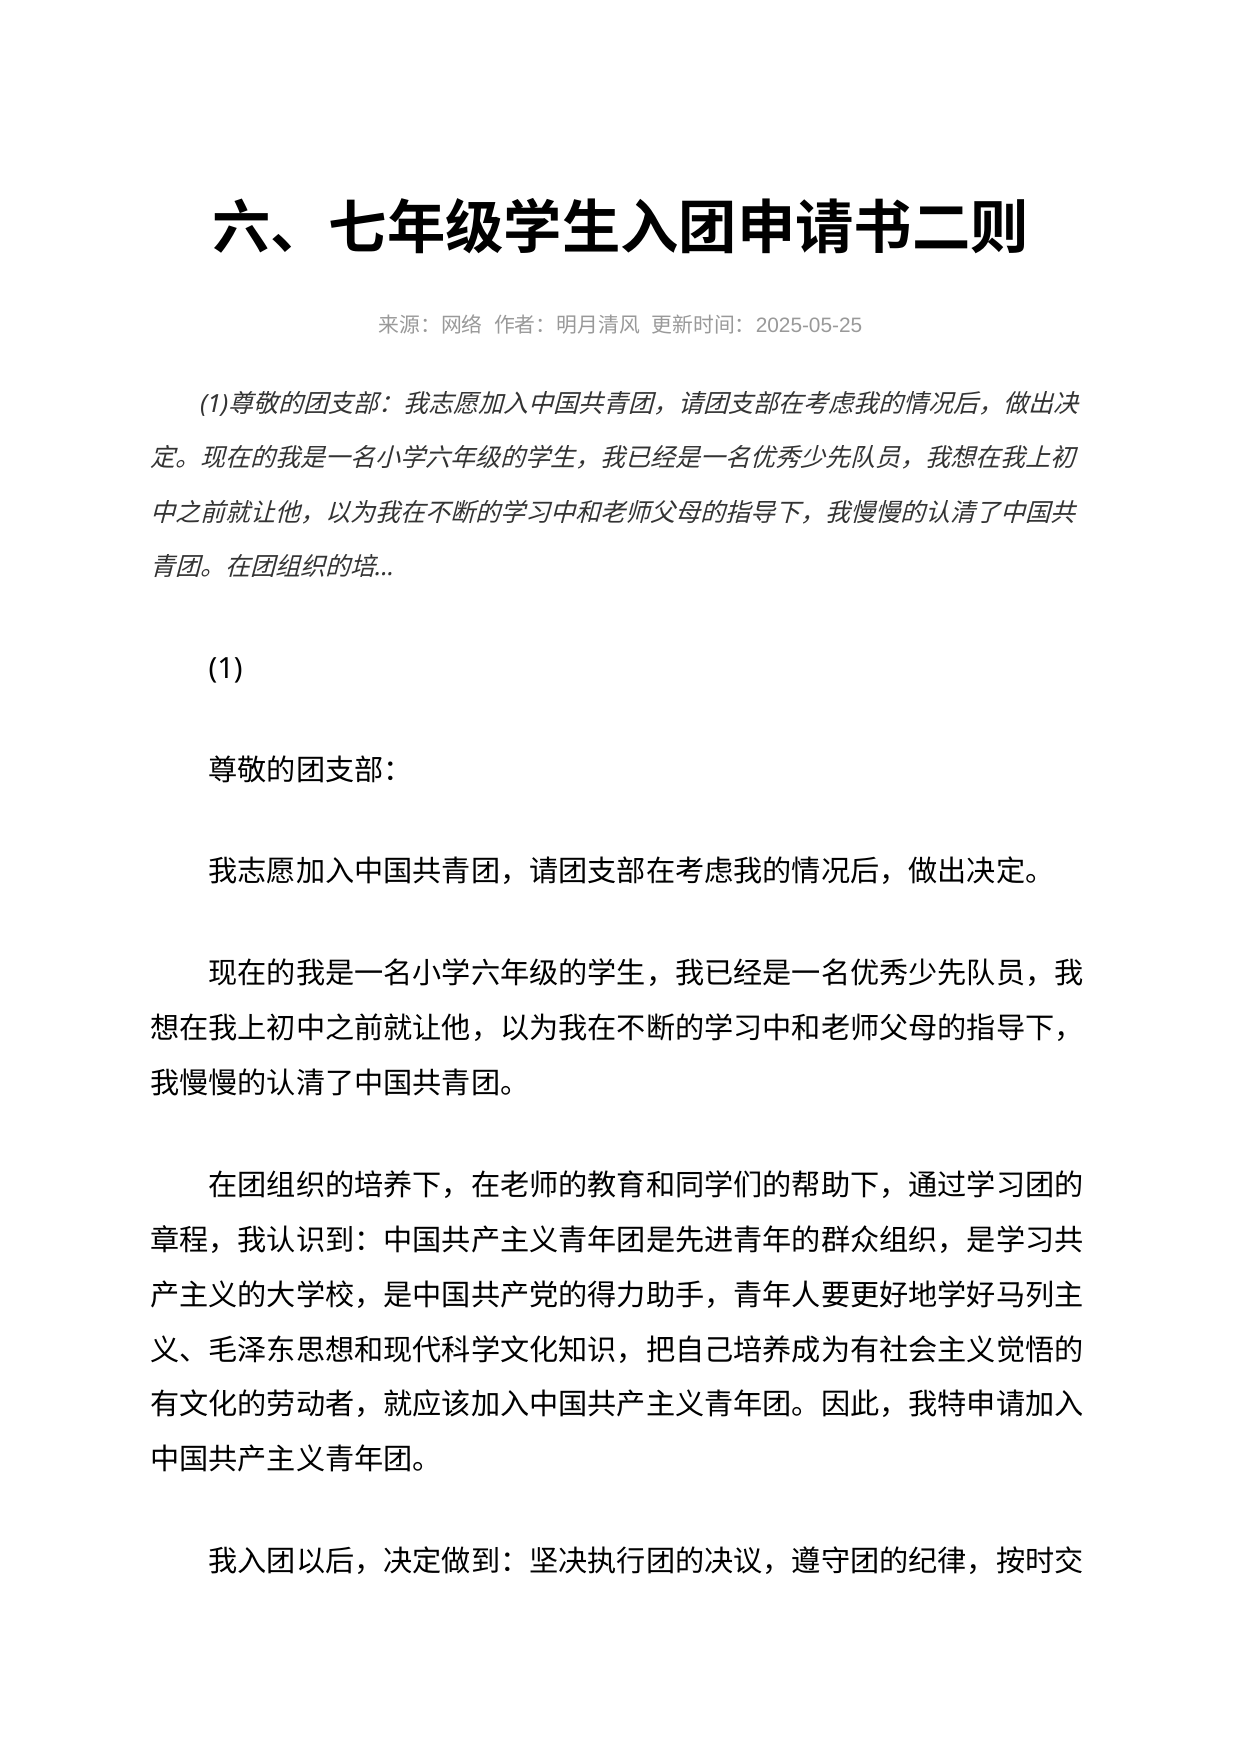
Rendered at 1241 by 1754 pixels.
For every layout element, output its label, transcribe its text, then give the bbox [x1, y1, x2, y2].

text 现在的我是一名小学六年级的学生，我已经是一名优秀少先队员，我想在我上初中之前就让他，以为我在不断的学习中和老师父母的指导下，我慢慢的认清了中国共青团。 [150, 950, 1090, 1102]
text 尊敬的团支部： [150, 746, 1090, 788]
text 我志愿加入中国共青团，请团支部在考虑我的情况后，做出决定。 [150, 848, 1090, 890]
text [150, 1538, 1090, 1580]
subtitle 六、七年级学生入团申请书二则 [150, 181, 1090, 266]
text (1) [150, 648, 1090, 687]
text (1)尊敬的团支部：我志愿加入中国共青团，请团支部在考虑我的情况后，做出决定。现在的我是一名小学六年级的学生，我已经是一名优秀少先队员，我想在我上初中之前就让他，以为我在不断的学习中和老师父母的指导下，我慢慢的认清了中国共青团。在团组织的培... [150, 383, 1090, 583]
text 在团组织的培养下，在老师的教育和同学们的帮助下，通过学习团的章程，我认识到：中国共产主义青年团是先进青年的群众组织，是学习共产主义的大学校，是中国共产党的得力助手，青年人要更好地学好马列主义、毛泽东思想和现代科学文化知识，把自己培养成为有社会主义觉悟的有文化的劳动者，就应该加入中国共产主义青年团。因此，我特申请加入中国共产主义青年团。 [150, 1161, 1090, 1478]
text 来源：网络 作者：明月清风 更新时间：2025-05-25 [150, 313, 1090, 337]
